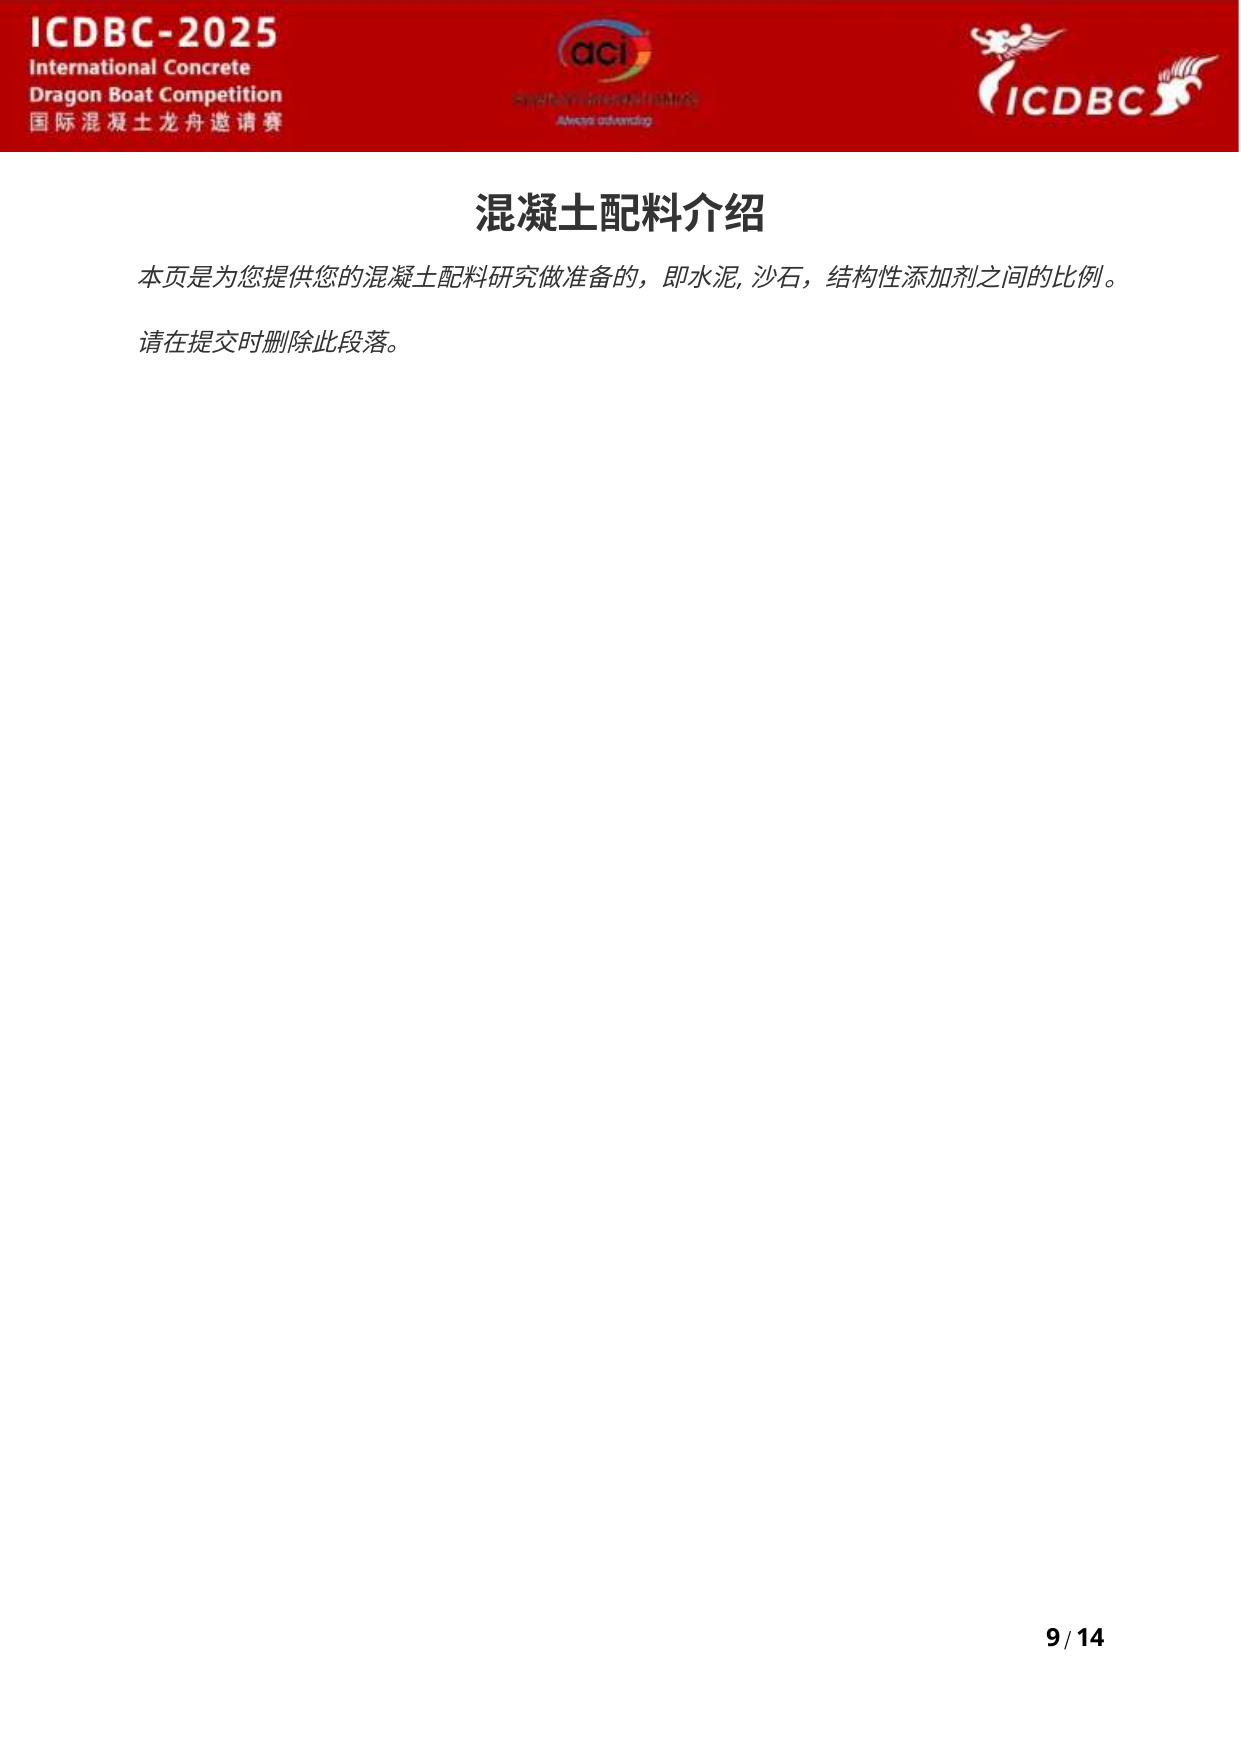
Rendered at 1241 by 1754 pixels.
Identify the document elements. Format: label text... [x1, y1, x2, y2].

picture [0, 0, 1239, 152]
text 本页是为您提供您的混凝土配料研究做准备的，即水泥, 沙石，结构性添加剂之间的比例。请在提交时删除此段落。 [136, 243, 1104, 373]
text 混凝土配料介绍 [136, 178, 1104, 243]
